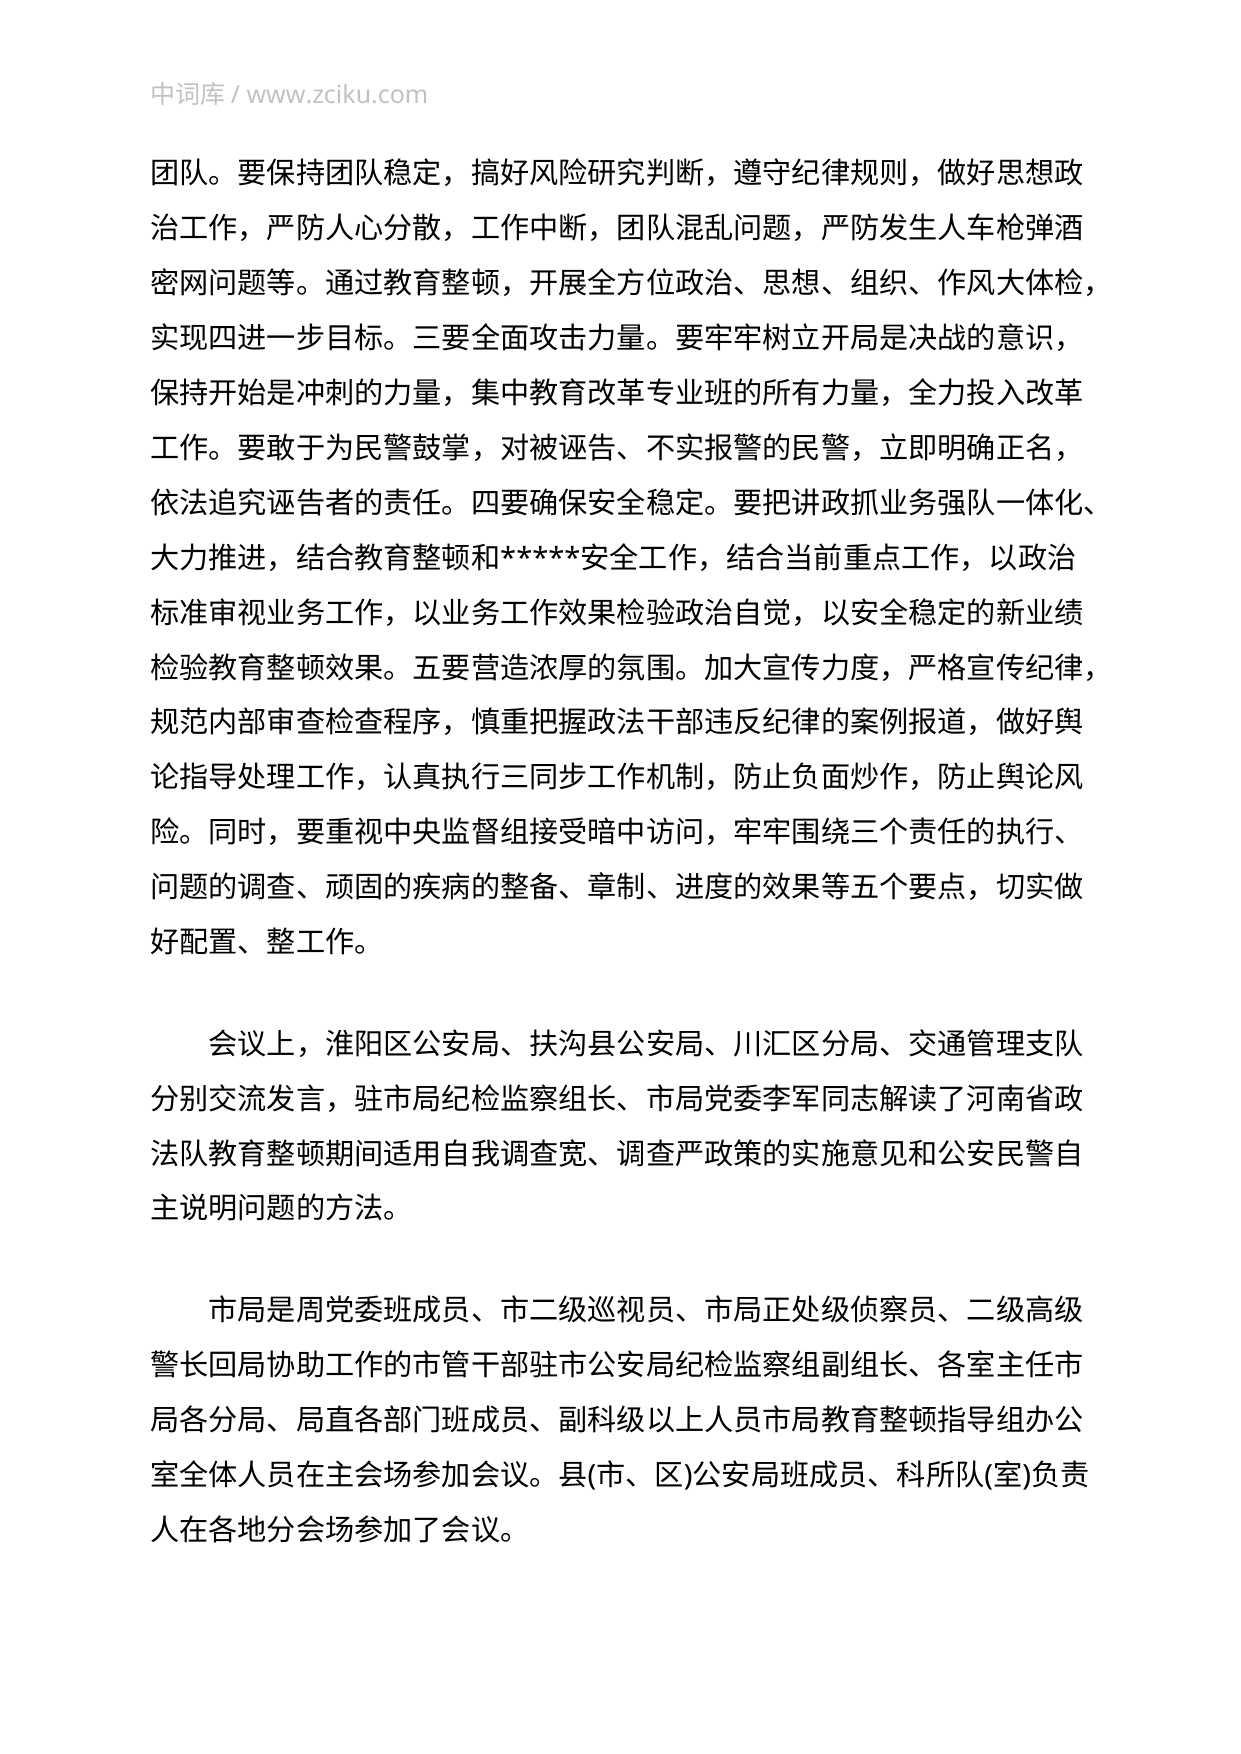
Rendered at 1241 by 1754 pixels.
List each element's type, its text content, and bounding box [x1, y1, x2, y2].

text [150, 150, 1090, 961]
text 市局是周党委班成员、市二级巡视员、市局正处级侦察员、二级高级警长回局协助工作的市管干部驻市公安局纪检监察组副组长、各室主任市局各分局、局直各部门班成员、副科级以上人员市局教育整顿指导组办公室全体人员在主会场参加会议。县(市、区)公安局班成员、科所队(室)负责人在各地分会场参加了会议。 [150, 1287, 1090, 1549]
text 会议上，淮阳区公安局、扶沟县公安局、川汇区分局、交通管理支队分别交流发言，驻市局纪检监察组长、市局党委李军同志解读了河南省政法队教育整顿期间适用自我调查宽、调查严政策的实施意见和公安民警自主说明问题的方法。 [150, 1020, 1090, 1227]
